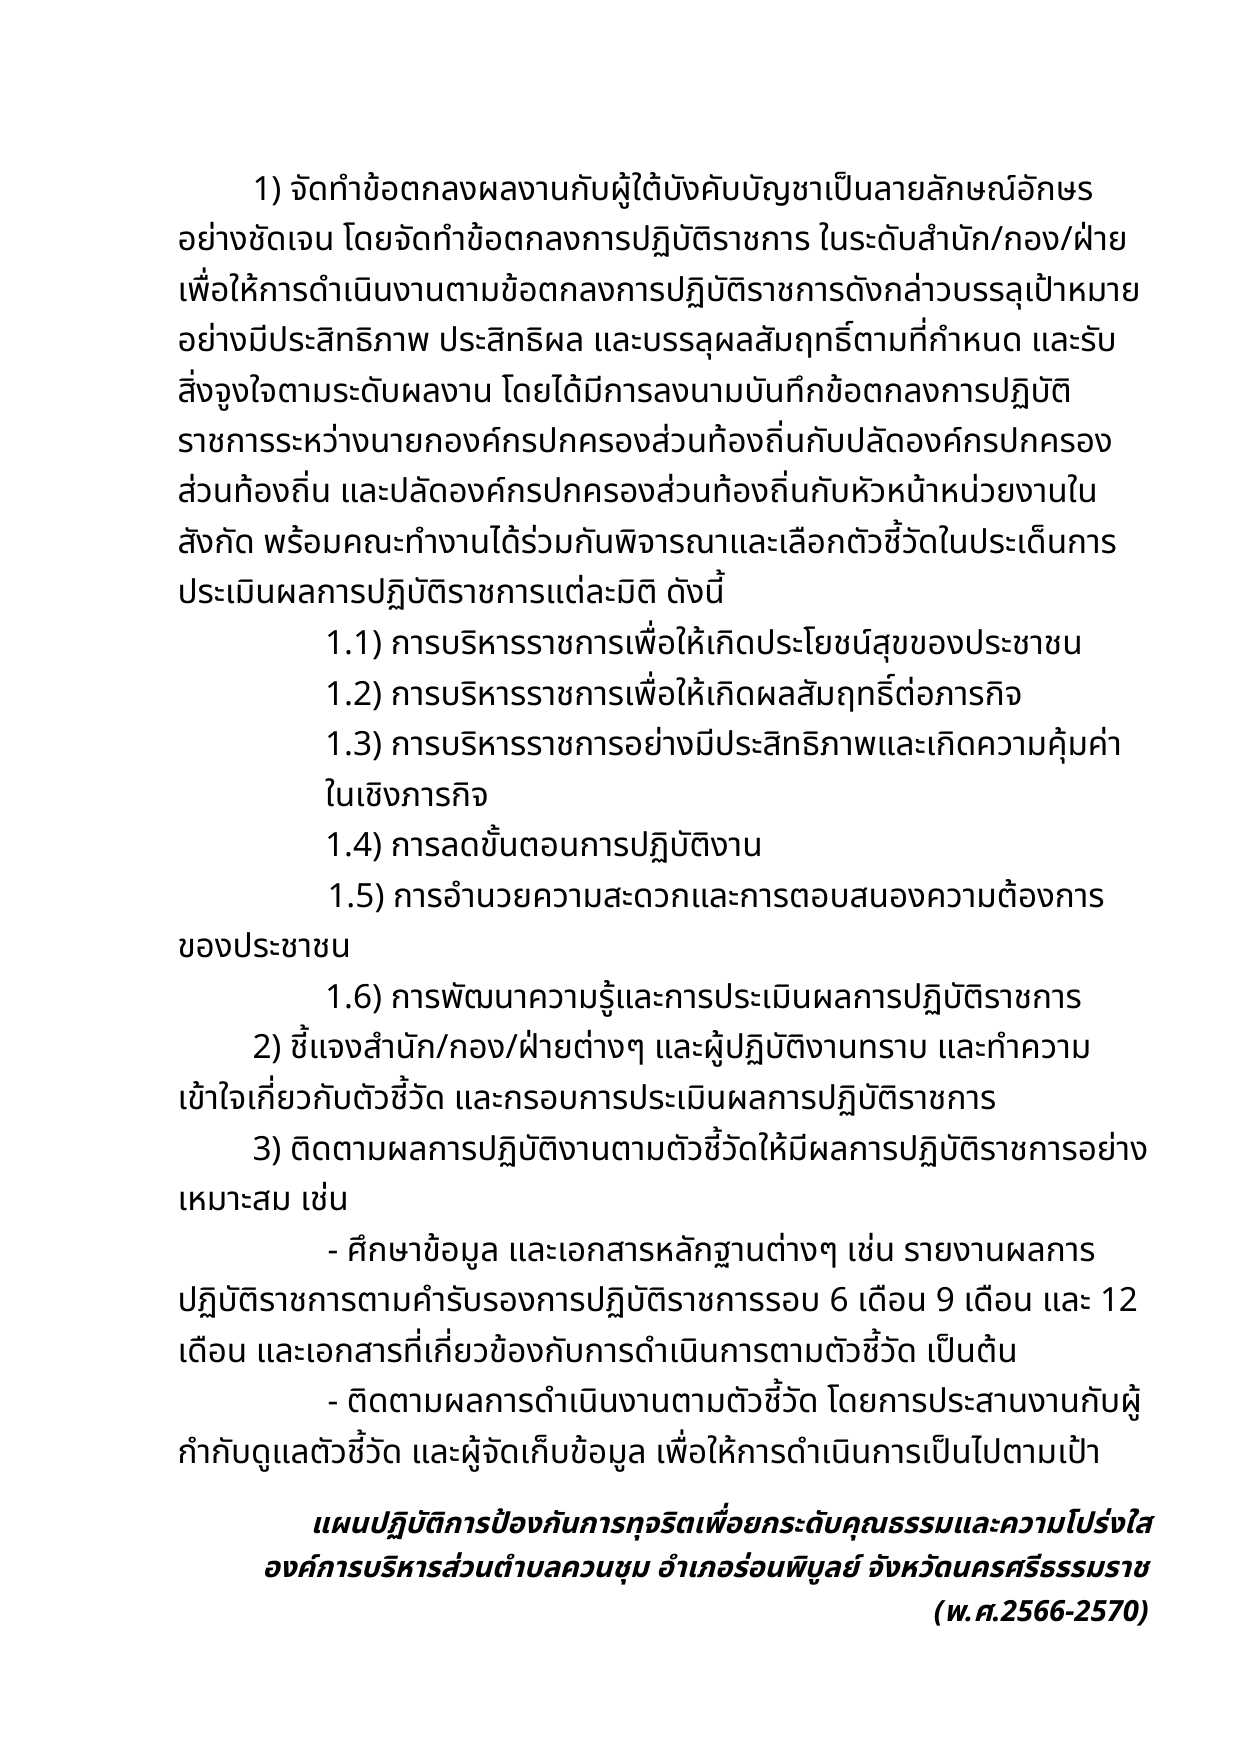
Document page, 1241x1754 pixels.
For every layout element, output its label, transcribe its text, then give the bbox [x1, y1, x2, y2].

text 1.1) การบริหารราชการเพื่อให้เกิดประโยชน์สุขของประชาชน [325, 619, 1152, 669]
text 1.6) การพัฒนาความรู้และการประเมินผลการปฏิบัติราชการ [325, 973, 1152, 1023]
text 1.3) การบริหารราชการอย่างมีประสิทธิภาพและเกิดความคุ้มค่าในเชิงภารกิจ [325, 720, 1152, 821]
text 1.4) การลดขั้นตอนการปฏิบัติงาน [325, 821, 1152, 872]
text 3) ติดตามผลการปฏิบัติงานตามตัวชี้วัดให้มีผลการปฏิบัติราชการอย่างเหมาะสม เช่น [177, 1124, 1152, 1225]
text - ศึกษาข้อมูล และเอกสารหลักฐานต่างๆ เช่น รายงานผลการปฏิบัติราชการตามคำรับรองการปฏิบัติราชการรอบ 6 เดือน 9 เดือน และ 12 เดือน และเอกสารที่เกี่ยวข้องกับการดำเนินการตามตัวชี้วัด เป็นต้น [177, 1225, 1152, 1377]
text 2) ชี้แจงสำนัก/กอง/ฝ่ายต่างๆ และผู้ปฏิบัติงานทราบ และทำความเข้าใจเกี่ยวกับตัวชี้วัด และกรอบการประเมินผลการปฏิบัติราชการ [177, 1023, 1152, 1124]
text 1.2) การบริหารราชการเพื่อให้เกิดผลสัมฤทธิ์ต่อภารกิจ [325, 669, 1152, 720]
text 1) จัดทำข้อตกลงผลงานกับผู้ใต้บังคับบัญชาเป็นลายลักษณ์อักษรอย่างชัดเจน โดยจัดทำข้อตกลงการปฏิบัติราชการ ในระดับสำนัก/กอง/ฝ่าย เพื่อให้การดำเนินงานตามข้อตกลงการปฏิบัติราชการดังกล่าวบรรลุเป้าหมายอย่างมีประสิทธิภาพ ประสิทธิผล และบรรลุผลสัมฤทธิ์ตามที่กำหนด และรับสิ่งจูงใจตามระดับผลงาน โดยได้มีการลงนามบันทึกข้อตกลงการปฏิบัติราชการระหว่างนายกองค์กรปกครองส่วนท้องถิ่นกับปลัดองค์กรปกครองส่วนท้องถิ่น และปลัดองค์กรปกครองส่วนท้องถิ่นกับหัวหน้าหน่วยงานในสังกัด พร้อมคณะทำงานได้ร่วมกันพิจารณาและเลือกตัวชี้วัดในประเด็นการประเมินผลการปฏิบัติราชการแต่ละมิติ ดังนี้ [177, 164, 1152, 619]
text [177, 1377, 1152, 1478]
text 1.5) การอำนวยความสะดวกและการตอบสนองความต้องการของประชาชน [177, 872, 1152, 973]
